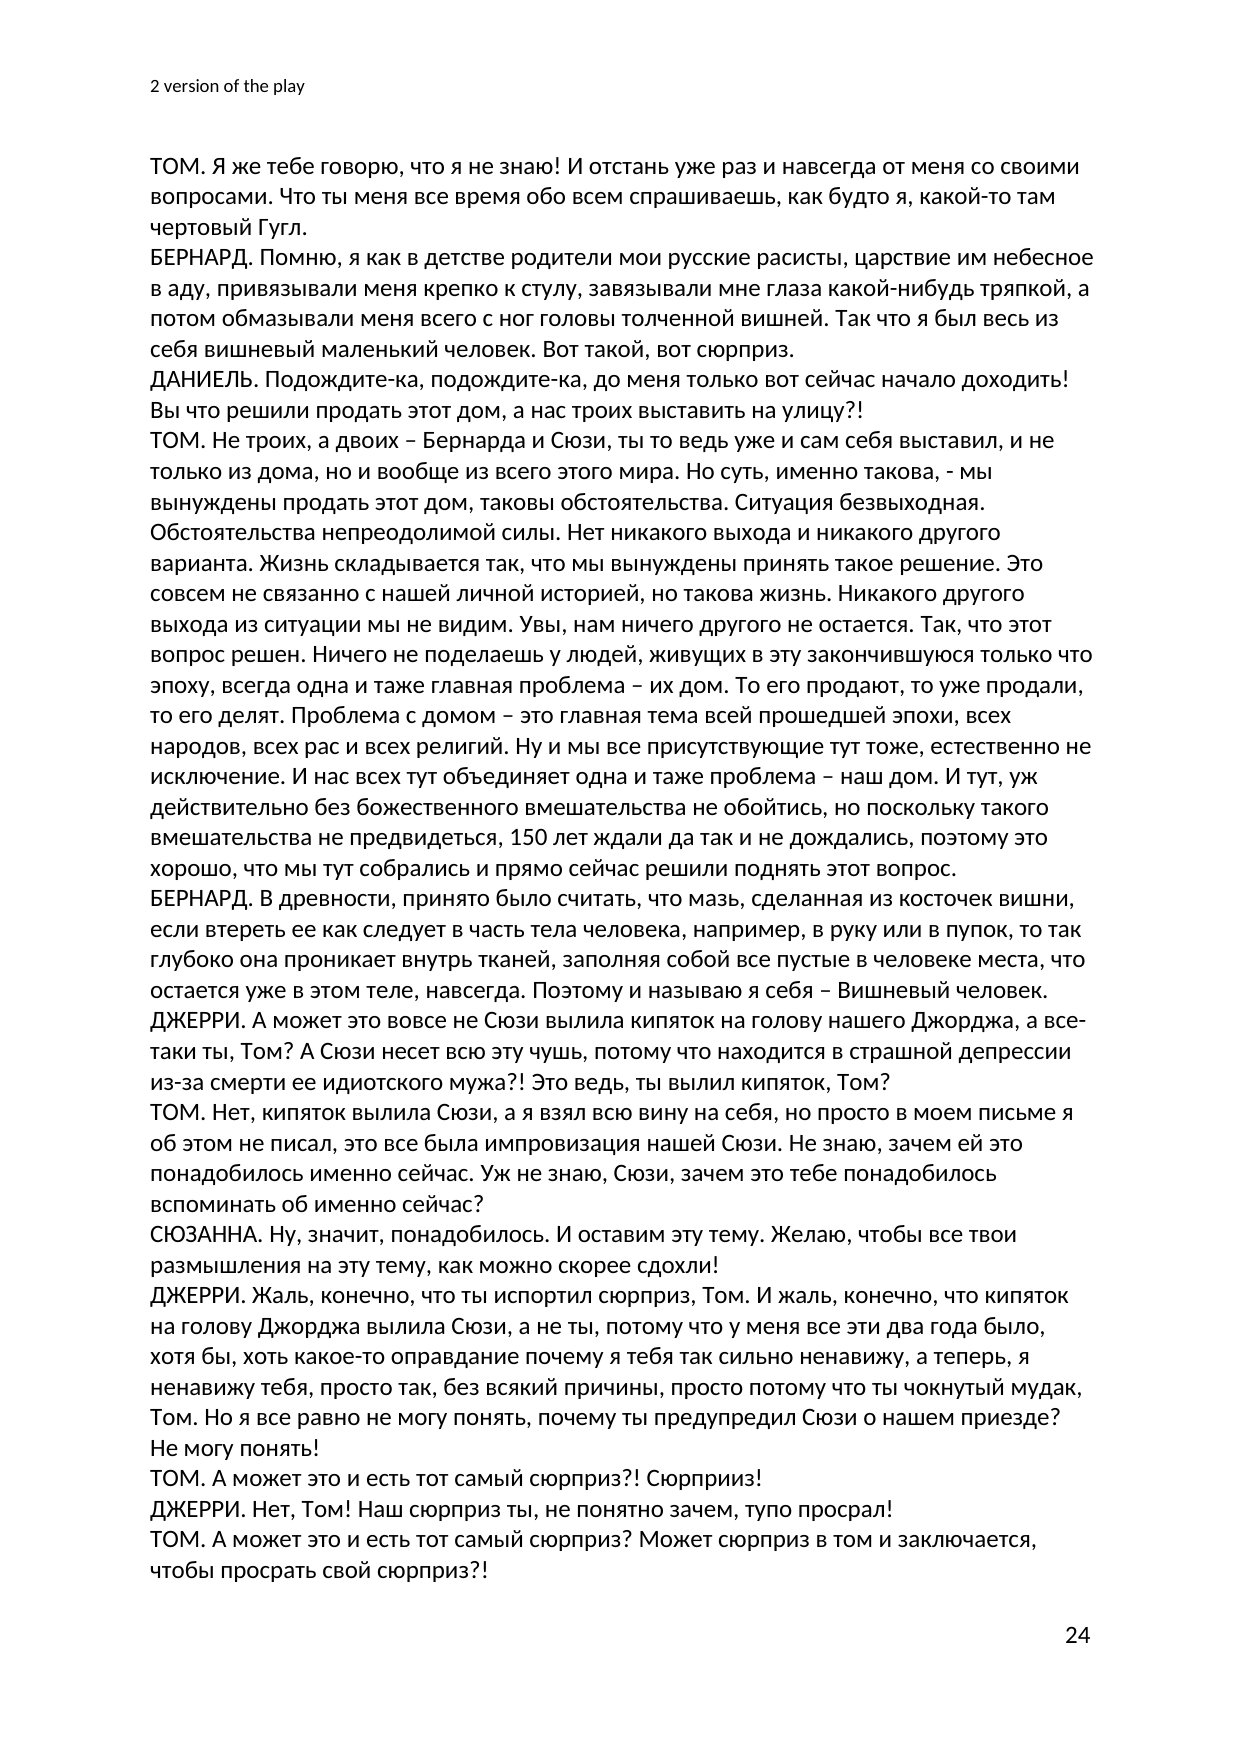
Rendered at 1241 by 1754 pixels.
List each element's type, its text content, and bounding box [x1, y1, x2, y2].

text БЕРНАРД. В древности, принято было считать, что мазь, сделанная из косточек вишни, если втереть ее как следует в часть тела человека, например, в руку или в пупок, то так глубоко она проникает внутрь тканей, заполняя собой все пустые в человеке места, что остается уже в этом теле, навсегда. Поэтому и называю я себя – Вишневый человек. [150, 882, 1095, 1004]
text ДАНИЕЛЬ. Подождите-ка, подождите-ка, до меня только вот сейчас начало доходить! Вы что решили продать этот дом, а нас троих выставить на улицу?! [150, 364, 1095, 425]
text ТОМ. Нет, кипяток вылила Сюзи, а я взял всю вину на себя, но просто в моем письме я об этом не писал, это все была импровизация нашей Сюзи. Не знаю, зачем ей это понадобилось именно сейчас. Уж не знаю, Сюзи, зачем это тебе понадобилось вспоминать об именно сейчас? [150, 1096, 1095, 1218]
text ДЖЕРРИ. Нет, Том! Наш сюрприз ты, не понятно зачем, тупо просрал! [150, 1493, 1095, 1523]
text ТОМ. А может это и есть тот самый сюрприз?! Сюрприиз! [150, 1462, 1095, 1493]
text ТОМ. Не троих, а двоих – Бернарда и Сюзи, ты то ведь уже и сам себя выставил, и не только из дома, но и вообще из всего этого мира. Но суть, именно такова, - мы вынуждены продать этот дом, таковы обстоятельства. Ситуация безвыходная. Обстоятельства непреодолимой силы. Нет никакого выхода и никакого другого варианта. Жизнь складывается так, что мы вынуждены принять такое решение. Это совсем не связанно с нашей личной историей, но такова жизнь. Никакого другого выхода из ситуации мы не видим. Увы, нам ничего другого не остается. Так, что этот вопрос решен. Ничего не поделаешь у людей, живущих в эту закончившуюся только что эпоху, всегда одна и таже главная проблема – их дом. То его продают, то уже продали, то его делят. Проблема с домом – это главная тема всей прошедшей эпохи, всех народов, всех рас и всех религий. Ну и мы все присутствующие тут тоже, естественно не исключение. И нас всех тут объединяет одна и таже проблема – наш дом. И тут, уж действительно без божественного вмешательства не обойтись, но поскольку такого вмешательства не предвидеться, 150 лет ждали да так и не дождались, поэтому это хорошо, что мы тут собрались и прямо сейчас решили поднять этот вопрос. [150, 425, 1095, 882]
text ДЖЕРРИ. Жаль, конечно, что ты испортил сюрприз, Том. И жаль, конечно, что кипяток на голову Джорджа вылила Сюзи, а не ты, потому что у меня все эти два года было, хотя бы, хоть какое-то оправдание почему я тебя так сильно ненавижу, а теперь, я ненавижу тебя, просто так, без всякий причины, просто потому что ты чокнутый мудак, Том. Но я все равно не могу понять, почему ты предупредил Сюзи о нашем приезде? Не могу понять! [150, 1279, 1095, 1462]
text ТОМ. Я же тебе говорю, что я не знаю! И отстань уже раз и навсегда от меня со своими вопросами. Что ты меня все время обо всем спрашиваешь, как будто я, какой-то там чертовый Гугл. [150, 150, 1095, 242]
text ТОМ. А может это и есть тот самый сюрприз? Может сюрприз в том и заключается, чтобы просрать свой сюрприз?! [150, 1523, 1095, 1584]
text ДЖЕРРИ. А может это вовсе не Сюзи вылила кипяток на голову нашего Джорджа, а все-таки ты, Том? А Сюзи несет всю эту чушь, потому что находится в страшной депрессии из-за смерти ее идиотского мужа?! Это ведь, ты вылил кипяток, Том? [150, 1004, 1095, 1096]
text СЮЗАННА. Ну, значит, понадобилось. И оставим эту тему. Желаю, чтобы все твои размышления на эту тему, как можно скорее сдохли! [150, 1218, 1095, 1279]
text БЕРНАРД. Помню, я как в детстве родители мои русские расисты, царствие им небесное в аду, привязывали меня крепко к стулу, завязывали мне глаза какой-нибудь тряпкой, а потом обмазывали меня всего с ног головы толченной вишней. Так что я был весь из себя вишневый маленький человек. Вот такой, вот сюрприз. [150, 242, 1095, 364]
